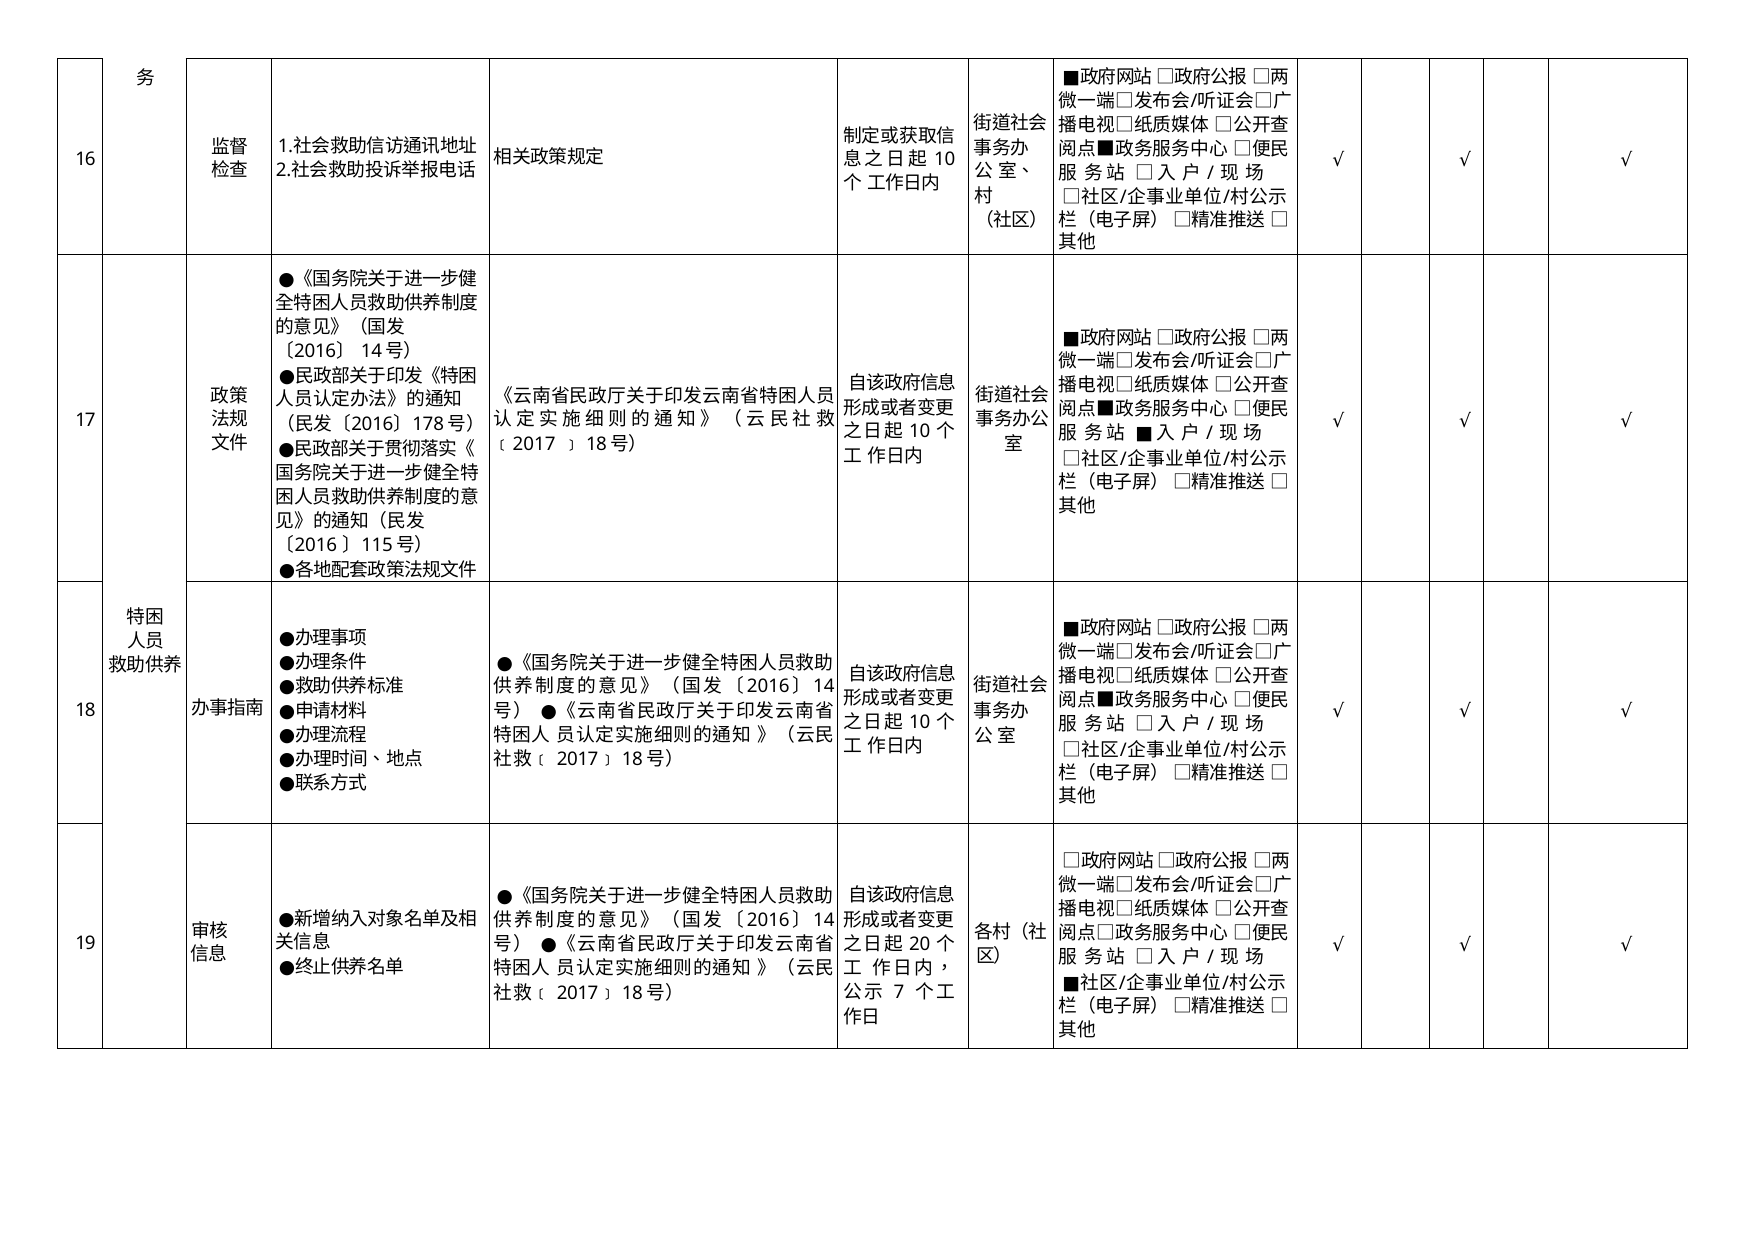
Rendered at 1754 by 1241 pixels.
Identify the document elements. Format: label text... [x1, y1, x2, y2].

table_header √ [1430, 59, 1483, 254]
table_header 制定或获取信 息之日起10个 工作日内 [838, 59, 968, 254]
table_cell √ [1549, 824, 1687, 1048]
table_cell √ [1549, 255, 1687, 581]
table_cell ●《国务院关于进一步健全特困人员救助 供养制度的意见》（国发〔2016〕14号） ●《云南省民政厅关于印发云南省特困人 员认定实施细则的通知 》（云民社救﹝ 2017﹞ 18号） [490, 824, 837, 1048]
table_header 16 [58, 59, 102, 254]
table_header √ [1298, 59, 1361, 254]
table_cell 自该政府信息 形成或者变更 之日起10个工 作日内 [838, 255, 968, 581]
table_cell √ [1430, 582, 1483, 823]
table_cell √ [1298, 824, 1361, 1048]
table_cell ●办理事项 ●办理条件 ●救助供养标准 ●申请材料 ●办理流程 ●办理时间、地点 ●联系方式 [272, 582, 489, 823]
table_header 1.社会救助信访通讯地址 2.社会救助投诉举报电话 [272, 59, 489, 254]
table_header [1484, 59, 1548, 254]
table_cell [1484, 255, 1548, 581]
table_cell 18 [58, 582, 102, 823]
table_header 街道社会 事务办公 室、村 （社区） [969, 59, 1053, 254]
table_cell 自该政府信息 形成或者变更 之日起10个工 作日内 [838, 582, 968, 823]
table_cell √ [1430, 824, 1483, 1048]
table_cell [1484, 824, 1548, 1048]
table_cell ●《国务院关于进一步健 全特困人员救助供养制度 的意见》（国发〔2016〕 14号） ●民政部关于印发《特困 人员认定办法》的通知 （民发〔2016〕178号） ●民政部关于贯彻落实《 国务院关于进一步健全特 困人员救助供养制度的意 见》的通知（民发〔2016 〕115号） ●各地配套政策法规文件 [272, 255, 489, 581]
table_cell 17 [58, 255, 102, 581]
table_header √ [1549, 59, 1687, 254]
table_cell 19 [58, 824, 102, 1048]
table_cell 办事指南 [187, 582, 271, 823]
table_cell ■政府网站 □政府公报 □两 微一端□发布会/听证会□广 播电视□纸质媒体 □公开查 阅点■政务服务中心 □便民 服 务 站 □ 入 户 / 现 场 □社区/企事业单位/村公示 栏（电子屏） □精准推送 □ 其他 [1054, 582, 1297, 823]
table_header 相关政策规定 [490, 59, 837, 254]
table_header 监督 检查 [187, 59, 271, 254]
table_cell √ [1298, 582, 1361, 823]
table_cell 各村（社 区） [969, 824, 1053, 1048]
table_cell ●新增纳入对象名单及相 关信息 ●终止供养名单 [272, 824, 489, 1048]
table_cell ■政府网站 □政府公报 □两 微一端□发布会/听证会□广 播电视□纸质媒体 □公开查 阅点■政务服务中心 □便民 服 务 站 ■ 入 户 / 现 场 □社区/企事业单位/村公示 栏（电子屏） □精准推送 □ 其他 [1054, 255, 1297, 581]
table_cell √ [1430, 255, 1483, 581]
table_cell ●《国务院关于进一步健全特困人员救助 供养制度的意见》（国发〔2016〕14号） ●《云南省民政厅关于印发云南省特困人 员认定实施细则的通知 》（云民社救﹝ 2017﹞ 18号） [490, 582, 837, 823]
table_cell 政策 法规 文件 [187, 255, 271, 581]
table_header [1362, 59, 1429, 254]
table_cell [1484, 582, 1548, 823]
table_cell 《云南省民政厅关于印发云南省特困人员 认定实施细则的通知》（云民社救﹝2017 ﹞ 18号） [490, 255, 837, 581]
table_header ■政府网站 □政府公报 □两 微一端□发布会/听证会□广 播电视□纸质媒体 □公开查 阅点■政务服务中心 □便民 服 务 站 □ 入 户 / 现 场 □社区/企事业单位/村公示 栏（电子屏） □精准推送 □ 其他 [1054, 59, 1297, 254]
table_cell √ [1549, 582, 1687, 823]
table_cell 街道社会 事务办公 室 [969, 582, 1053, 823]
table_cell √ [1298, 255, 1361, 581]
table_cell 审核 信息 [187, 824, 271, 1048]
table_cell 街道社会 事务办公 室 [969, 255, 1053, 581]
table_cell 特困 人员 救助供养 [103, 255, 186, 1048]
table_cell [1362, 582, 1429, 823]
table_cell 自该政府信息 形成或者变更 之日起20个工 作日内，公示 7 个工作日 [838, 824, 968, 1048]
table_cell [1362, 824, 1429, 1048]
table_header 务 [103, 58, 186, 254]
table_cell □政府网站 □政府公报 □两 微一端□发布会/听证会□广 播电视□纸质媒体 □公开查 阅点□政务服务中心 □便民 服 务 站 □ 入 户 / 现 场 ■社区/企事业单位/村公示 栏（电子屏） □精准推送 □ 其他 [1054, 824, 1297, 1048]
table_cell [1362, 255, 1429, 581]
